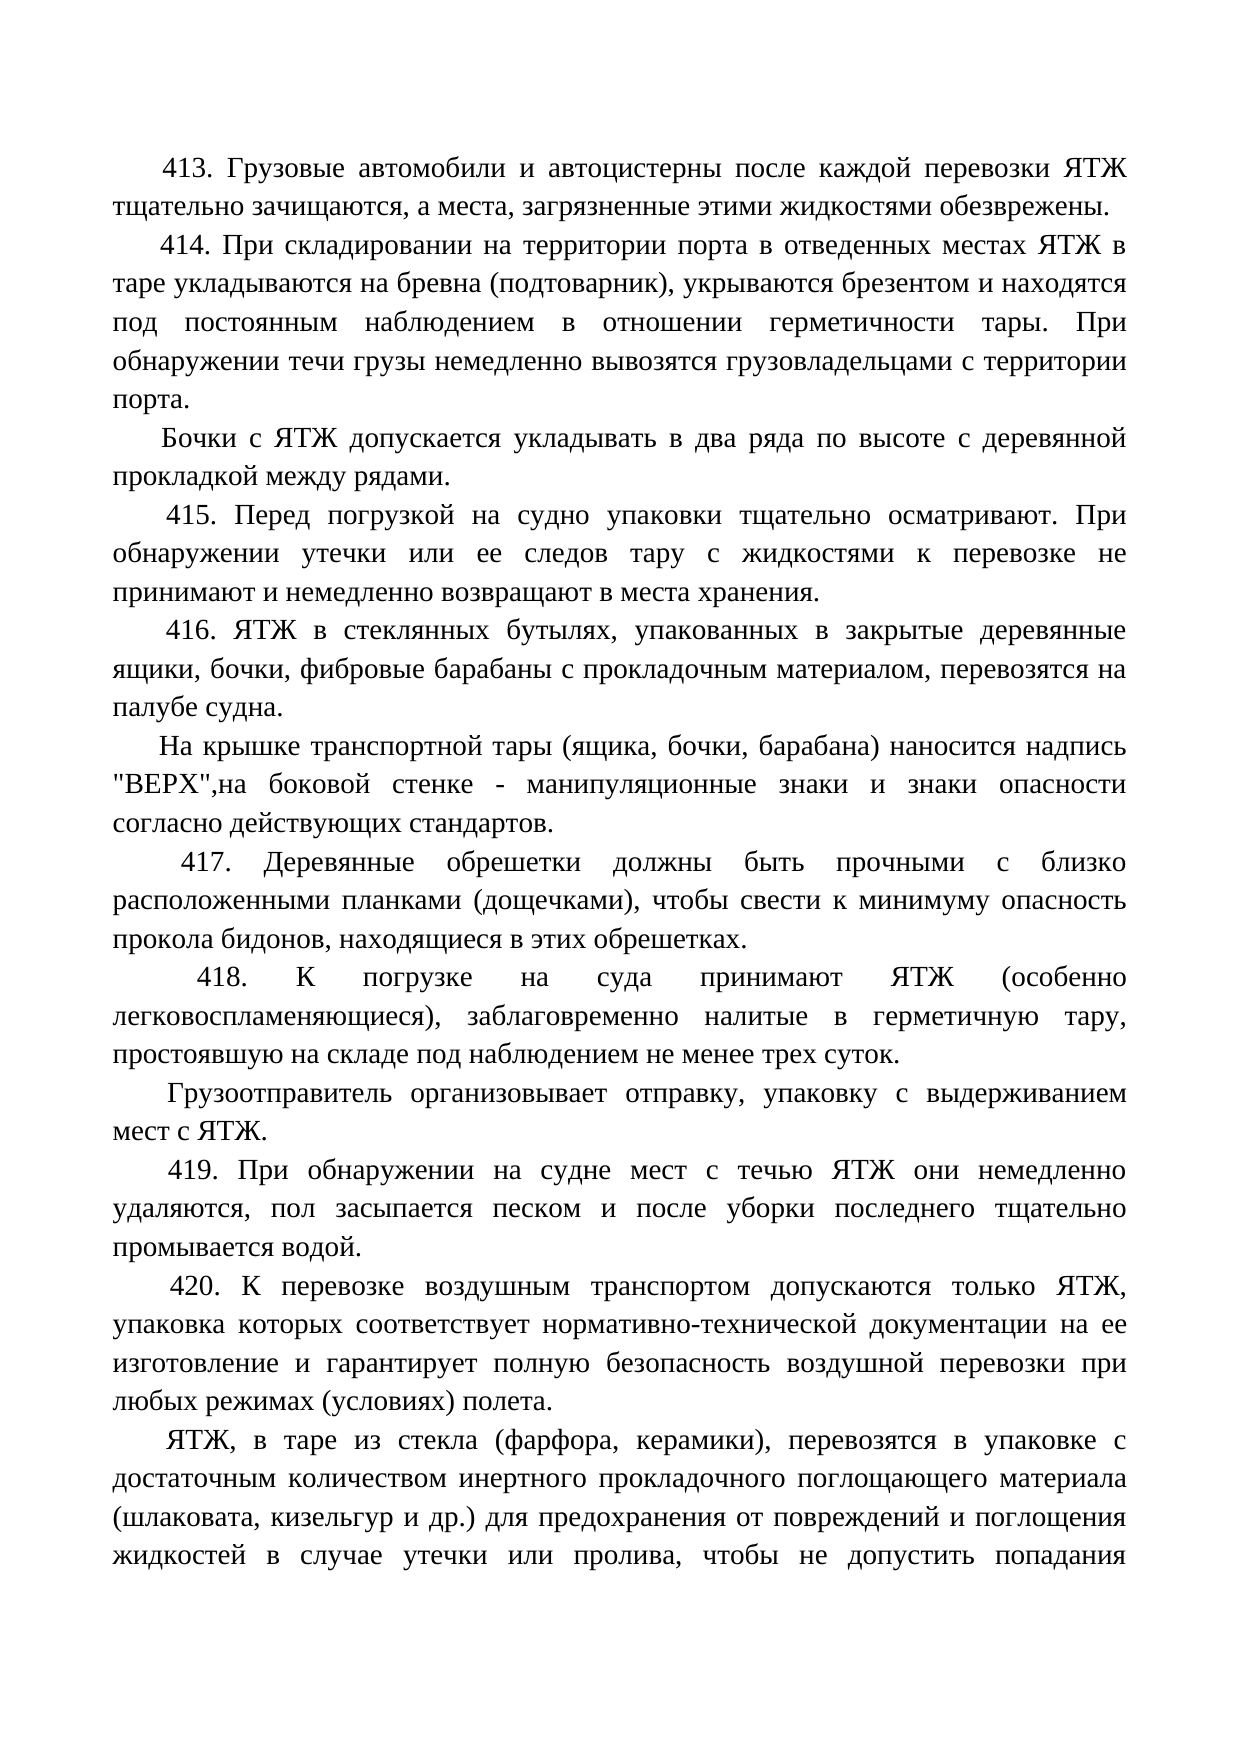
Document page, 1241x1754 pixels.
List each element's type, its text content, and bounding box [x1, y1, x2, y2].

text 420. К перевозке воздушным транспортом допускаются только ЯТЖ, упаковка которых соответствует нормативно-технической документации на ее изготовление и гарантирует полную безопасность воздушной перевозки при любых режимах (условиях) полета. [112, 1268, 1128, 1417]
text 414. При складировании на территории порта в отведенных местах ЯТЖ в таре укладываются на бревна (подтоварник), укрываются брезентом и находятся под постоянным наблюдением в отношении герметичности тары. При обнаружении течи грузы немедленно вывозятся грузовладельцами с территории порта. [112, 227, 1128, 415]
text 417. Деревянные обрешетки должны быть прочными с близко расположенными планками (дощечками), чтобы свести к минимуму опасность прокола бидонов, находящиеся в этих обрешетках. [112, 844, 1128, 954]
text 419. При обнаружении на судне мест с течью ЯТЖ они немедленно удаляются, пол засыпается песком и после уборки последнего тщательно промывается водой. [112, 1152, 1128, 1263]
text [112, 1422, 1128, 1571]
text 418. К погрузке на суда принимают ЯТЖ (особенно легковоспламеняющиеся), заблаговременно налитые в герметичную тару, простоявшую на складе под наблюдением не менее трех суток. [112, 959, 1128, 1070]
text На крышке транспортной тары (ящика, бочки, барабана) наносится надпись "ВЕРХ",на боковой стенке - манипуляционные знаки и знаки опасности согласно действующих стандартов. [112, 728, 1128, 839]
text Грузоотправитель организовывает отправку, упаковку с выдерживанием мест с ЯТЖ. [112, 1075, 1128, 1147]
text 416. ЯТЖ в стеклянных бутылях, упакованных в закрытые деревянные ящики, бочки, фибровые барабаны с прокладочным материалом, перевозятся на палубе судна. [112, 612, 1128, 723]
text 415. Перед погрузкой на судно упаковки тщательно осматривают. При обнаружении утечки или ее следов тару с жидкостями к перевозке не принимают и немедленно возвращают в места хранения. [112, 497, 1128, 607]
text 413. Грузовые автомобили и автоцистерны после каждой перевозки ЯТЖ тщательно зачищаются, а места, загрязненные этими жидкостями обезврежены. [112, 150, 1128, 222]
text Бочки с ЯТЖ допускается укладывать в два ряда по высоте с деревянной прокладкой между рядами. [112, 420, 1128, 492]
